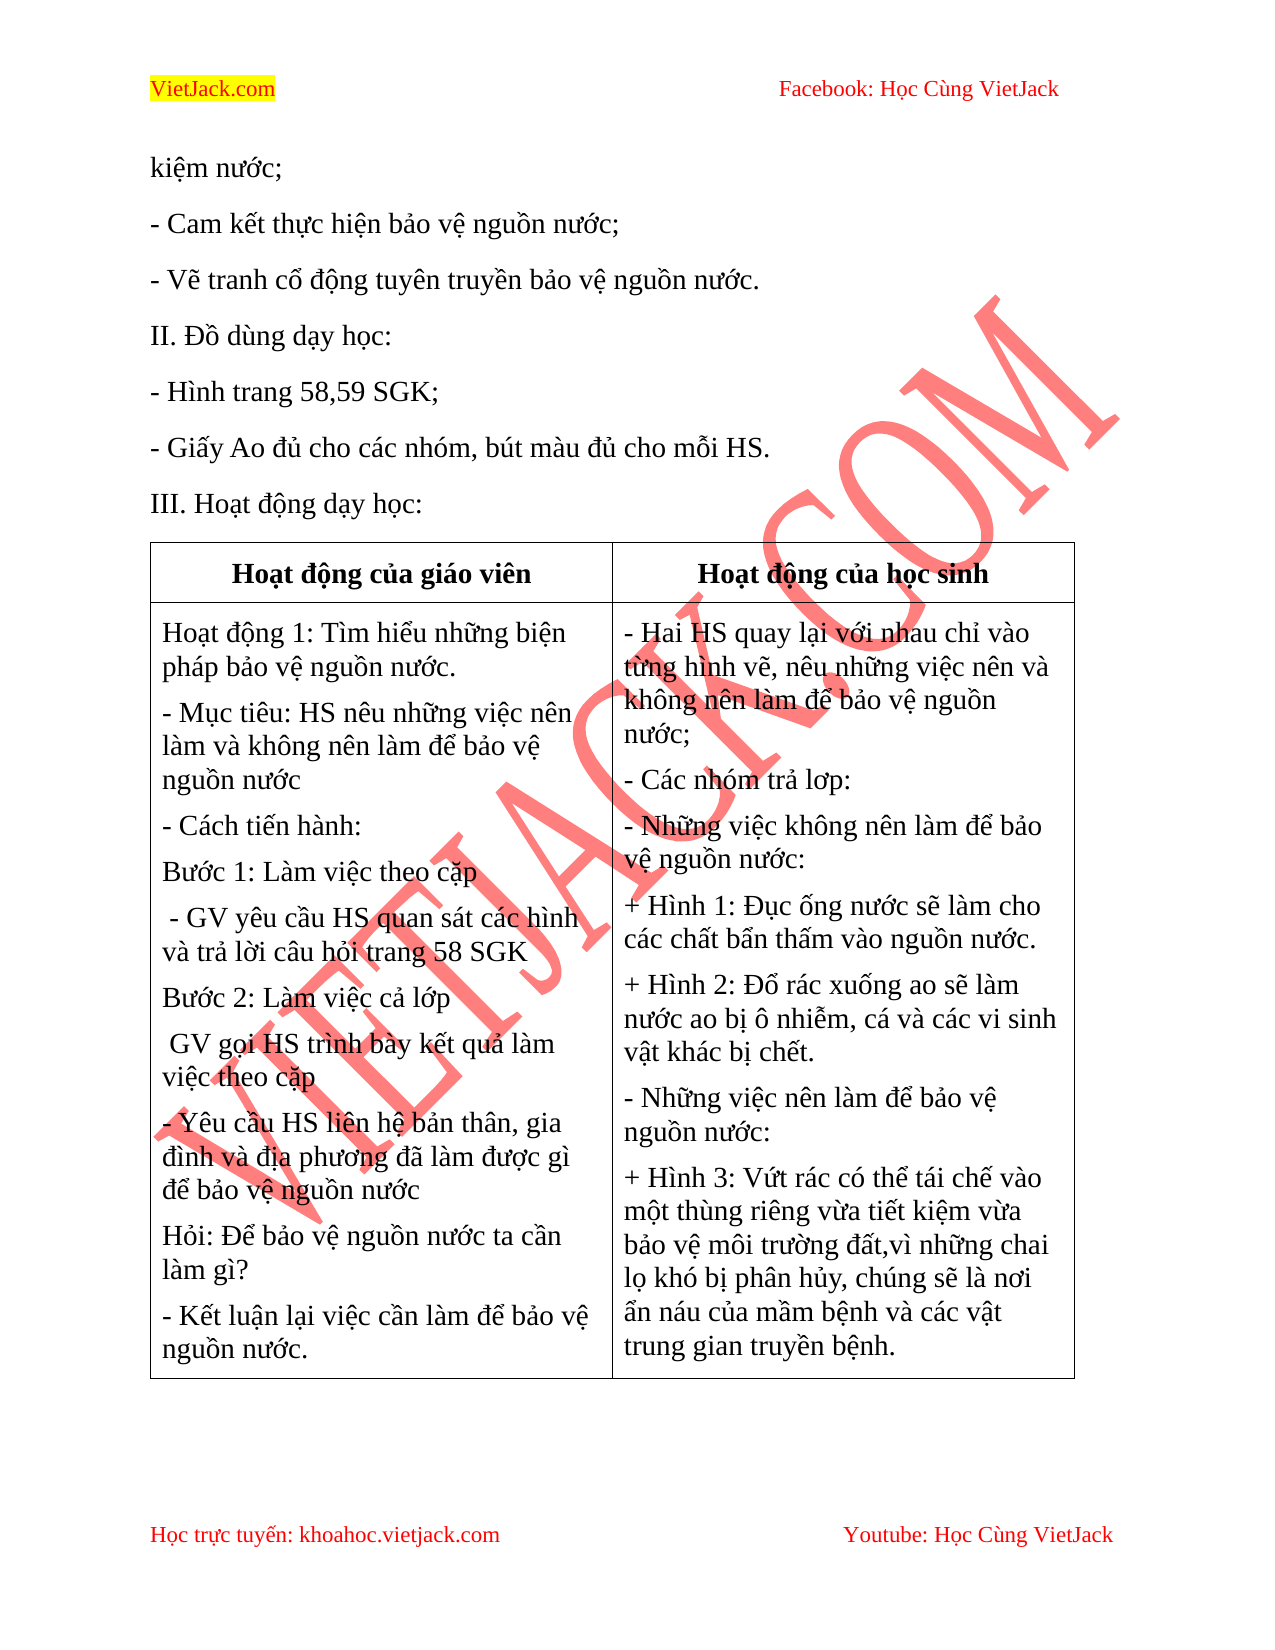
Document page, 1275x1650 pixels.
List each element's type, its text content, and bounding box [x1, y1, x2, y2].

text II. Đồ dùng dạy học: [150, 318, 1125, 352]
table_header Hoạt động của học sinh [613, 543, 1074, 602]
text - Giấy Ao đủ cho các nhóm, bút màu đủ cho mỗi HS. [150, 430, 1125, 464]
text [150, 150, 1125, 183]
table_header Hoạt động của giáo viên [151, 543, 612, 602]
text - Cam kết thực hiện bảo vệ nguồn nước; [150, 206, 1125, 239]
text - Hình trang 58,59 SGK; [150, 374, 1125, 408]
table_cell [613, 603, 1074, 1378]
text - Vẽ tranh cổ động tuyên truyền bảo vệ nguồn nước. [150, 262, 1125, 296]
text III. Hoạt động dạy học: [150, 486, 1125, 520]
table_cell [151, 603, 612, 1378]
